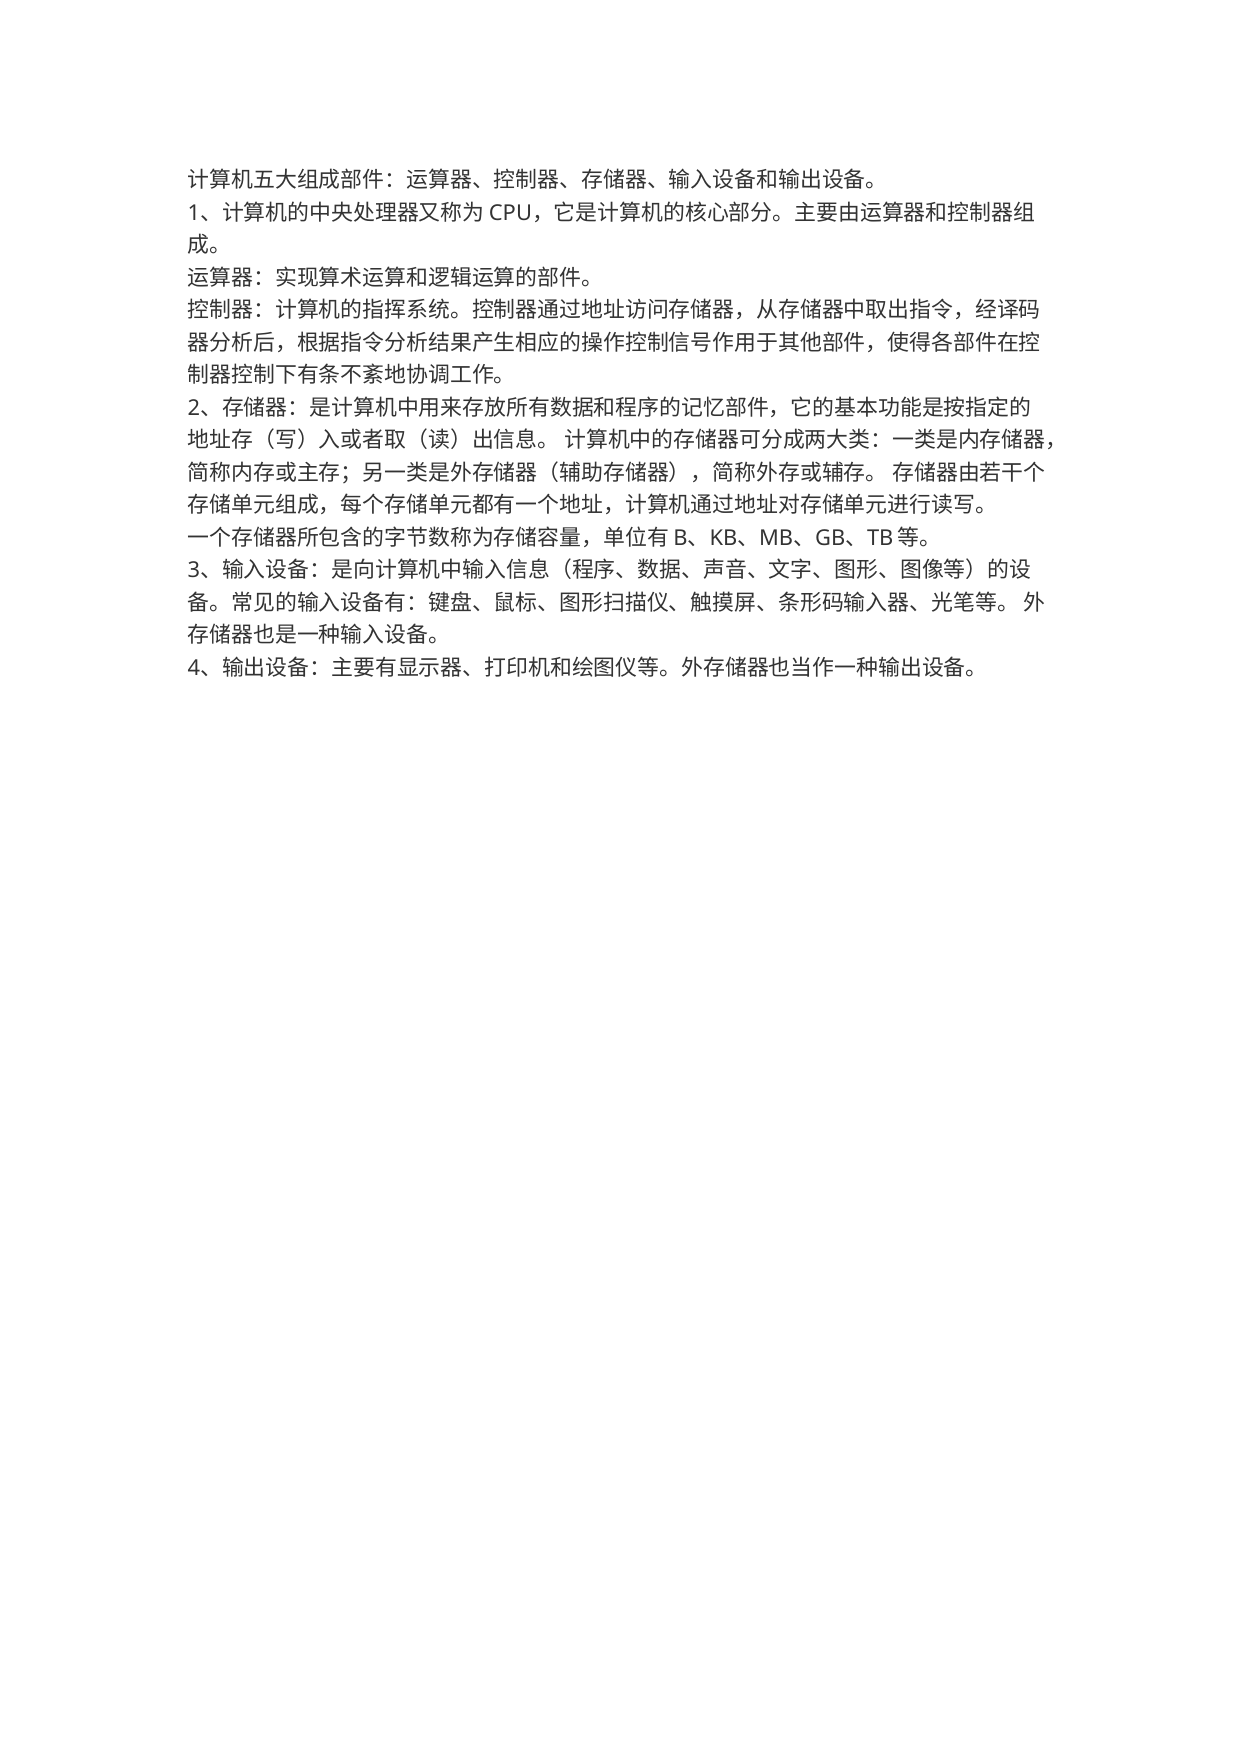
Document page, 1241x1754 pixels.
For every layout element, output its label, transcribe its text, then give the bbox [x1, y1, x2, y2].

text 计算机五大组成部件：运算器、控制器、存储器、输入设备和输出设备。 1、计算机的中央处理器又称为CPU，它是计算机的核心部分。主要由运算器和控制器组成。 运算器：实现算术运算和逻辑运算的部件。 控制器：计算机的指挥系统。控制器通过地址访问存储器，从存储器中取出指令，经译码器分析后，根据指令分析结果产生相应的操作控制信号作用于其他部件，使得各部件在控制器控制下有条不紊地协调工作。 2、存储器：是计算机中用来存放所有数据和程序的记忆部件，它的基本功能是按指定的地址存（写）入或者取（读）出信息。 计算机中的存储器可分成两大类：一类是内存储器，简称内存或主存；另一类是外存储器（辅助存储器），简称外存或辅存。 存储器由若干个存储单元组成，每个存储单元都有一个地址，计算机通过地址对存储单元进行读写。 一个存储器所包含的字节数称为存储容量，单位有B、KB、MB、GB、TB等。 3、输入设备：是向计算机中输入信息（程序、数据、声音、文字、图形、图像等）的设备。常见的输入设备有：键盘、鼠标、图形扫描仪、触摸屏、条形码输入器、光笔等。 外存储器也是一种输入设备。 4、输出设备：主要有显示器、打印机和绘图仪等。外存储器也当作一种输出设备。 [187, 162, 1053, 682]
